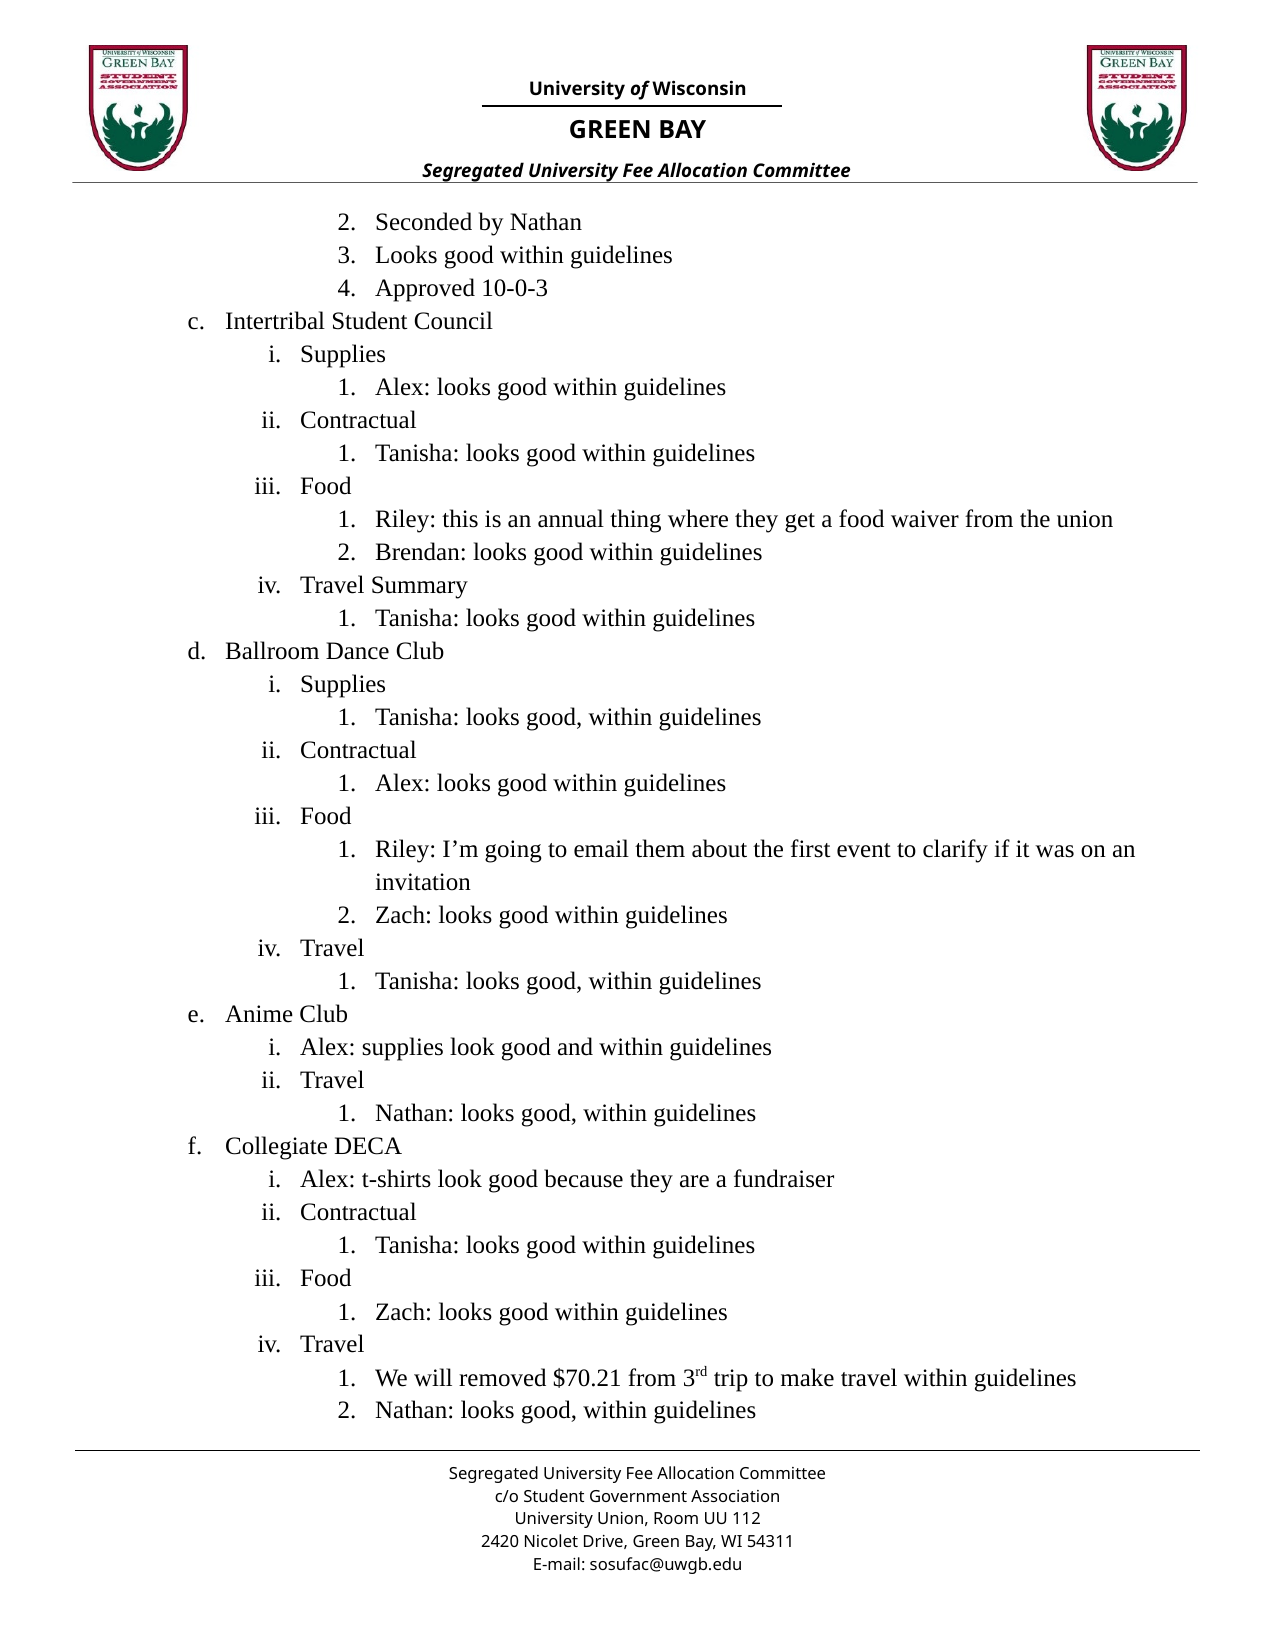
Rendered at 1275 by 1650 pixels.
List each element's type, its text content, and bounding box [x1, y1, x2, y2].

list Supplies [281, 669, 1200, 698]
list Ballroom Dance Club [187, 636, 1200, 665]
list Collegiate DECA [187, 1131, 1200, 1160]
list Travel Summary [281, 570, 1200, 599]
list Zach: looks good within guidelines [337, 900, 1200, 929]
list Brendan: looks good within guidelines [337, 537, 1200, 566]
list Travel [281, 1065, 1200, 1094]
list Tanisha: looks good, within guidelines [337, 702, 1200, 731]
list Approved 10-0-3 [337, 273, 1200, 302]
list Alex: supplies look good and within guidelines [281, 1032, 1200, 1061]
list Travel [281, 1329, 1200, 1358]
list Food [281, 801, 1200, 830]
list Looks good within guidelines [337, 240, 1200, 269]
list Tanisha: looks good within guidelines [337, 603, 1200, 632]
list Riley: this is an annual thing where they get a food waiver from the union [337, 504, 1200, 533]
list Food [281, 471, 1200, 500]
list Nathan: looks good, within guidelines [337, 1098, 1200, 1127]
list Alex: looks good within guidelines [337, 372, 1200, 401]
list Intertribal Student Council [187, 306, 1200, 335]
list Food [281, 1263, 1200, 1292]
list Zach: looks good within guidelines [337, 1297, 1200, 1325]
list Riley: I’m going to email them about the first event to clarify if it was on an invitation [337, 834, 1200, 896]
list Travel [281, 933, 1200, 962]
list Tanisha: looks good, within guidelines [337, 966, 1200, 995]
list Contractual [281, 735, 1200, 764]
list Contractual [281, 405, 1200, 434]
list We will removed $70.21 from 3rd trip to make travel within guidelines [337, 1363, 1200, 1391]
list Anime Club [187, 999, 1200, 1028]
list Alex: looks good within guidelines [337, 768, 1200, 797]
list Tanisha: looks good within guidelines [337, 438, 1200, 467]
list Alex: t-shirts look good because they are a fundraiser [281, 1164, 1200, 1193]
picture [75, 45, 201, 171]
list Nathan: looks good, within guidelines [337, 1396, 1200, 1424]
list Contractual [281, 1197, 1200, 1226]
list Seconded by Nathan [337, 207, 1200, 236]
list Tanisha: looks good within guidelines [337, 1231, 1200, 1259]
picture [1073, 45, 1200, 171]
list Supplies [281, 339, 1200, 368]
